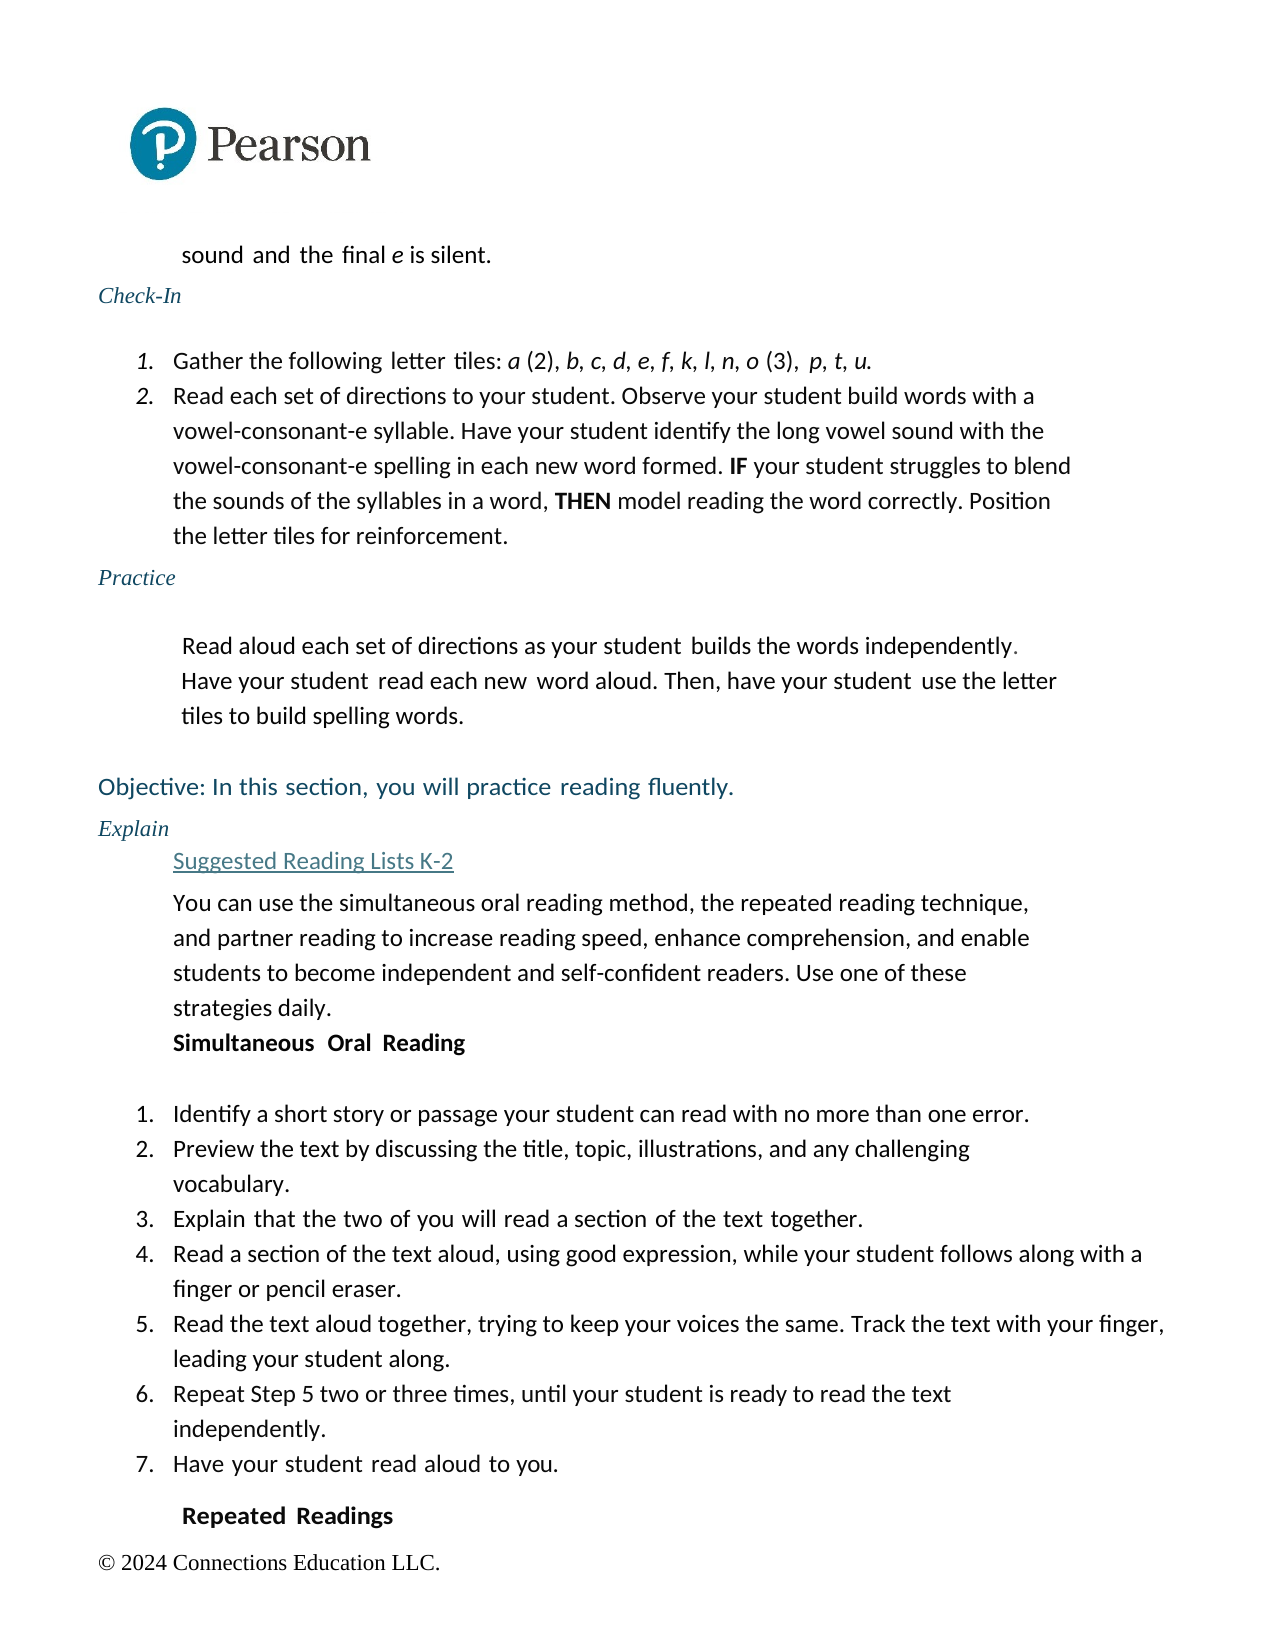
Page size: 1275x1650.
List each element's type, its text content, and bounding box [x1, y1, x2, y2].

list Explain that the two of you will read a section of the text together. [135, 1203, 1179, 1234]
subtitle Check-In [98, 282, 1179, 309]
list Have your student read aloud to you. [135, 1448, 1179, 1479]
list Repeat Step 5 two or three times, until your student is ready to read the text independently. [135, 1378, 1076, 1444]
text You can use the simultaneous oral reading method, the repeated reading technique, and partner reading to increase reading speed, enhance comprehension, and enable students to become independent and self-confident readers. Use one of these strategies daily. [173, 887, 1060, 1022]
subtitle Explain [98, 815, 1179, 841]
list Read each set of directions to your student. Observe your student build words with a vowel-consonant-e syllable. Have your student identify the long vowel sound with the vowel-consonant-e spelling in each new word formed. IF your student struggles to blend the sounds of the syllables in a word, THEN model reading the word correctly. Position the letter tiles for reinforcement. [135, 380, 1075, 551]
list Read a section of the text aloud, using good expression, while your student follows along with a finger or pencil eraser. [135, 1238, 1179, 1304]
list Read the text aloud together, trying to keep your voices the same. Track the text with your finger, leading your student along. [135, 1308, 1179, 1374]
list Preview the text by discussing the title, topic, illustrations, and any challenging vocabulary. [135, 1133, 1082, 1199]
subtitle Practice [98, 563, 1179, 590]
text Simultaneous Oral Reading [98, 1027, 1179, 1057]
text Repeated Readings [182, 1500, 1179, 1531]
subtitle Objective: In this section, you will practice reading fluently. [98, 771, 1179, 802]
text Read aloud each set of directions as your student builds the words independently. Have your student read each new word aloud. Then, have your student use the letter tiles to build spelling words. [181, 630, 1068, 731]
text Suggested Reading Lists K-2 [98, 845, 1179, 876]
picture [97, 75, 403, 213]
list Gather the following letter tiles: a (2), b, c, d, e, f, k, l, n, o (3), p, t, u. [135, 345, 1075, 376]
list Identify a short story or passage your student can read with no more than one error. [135, 1098, 1082, 1129]
